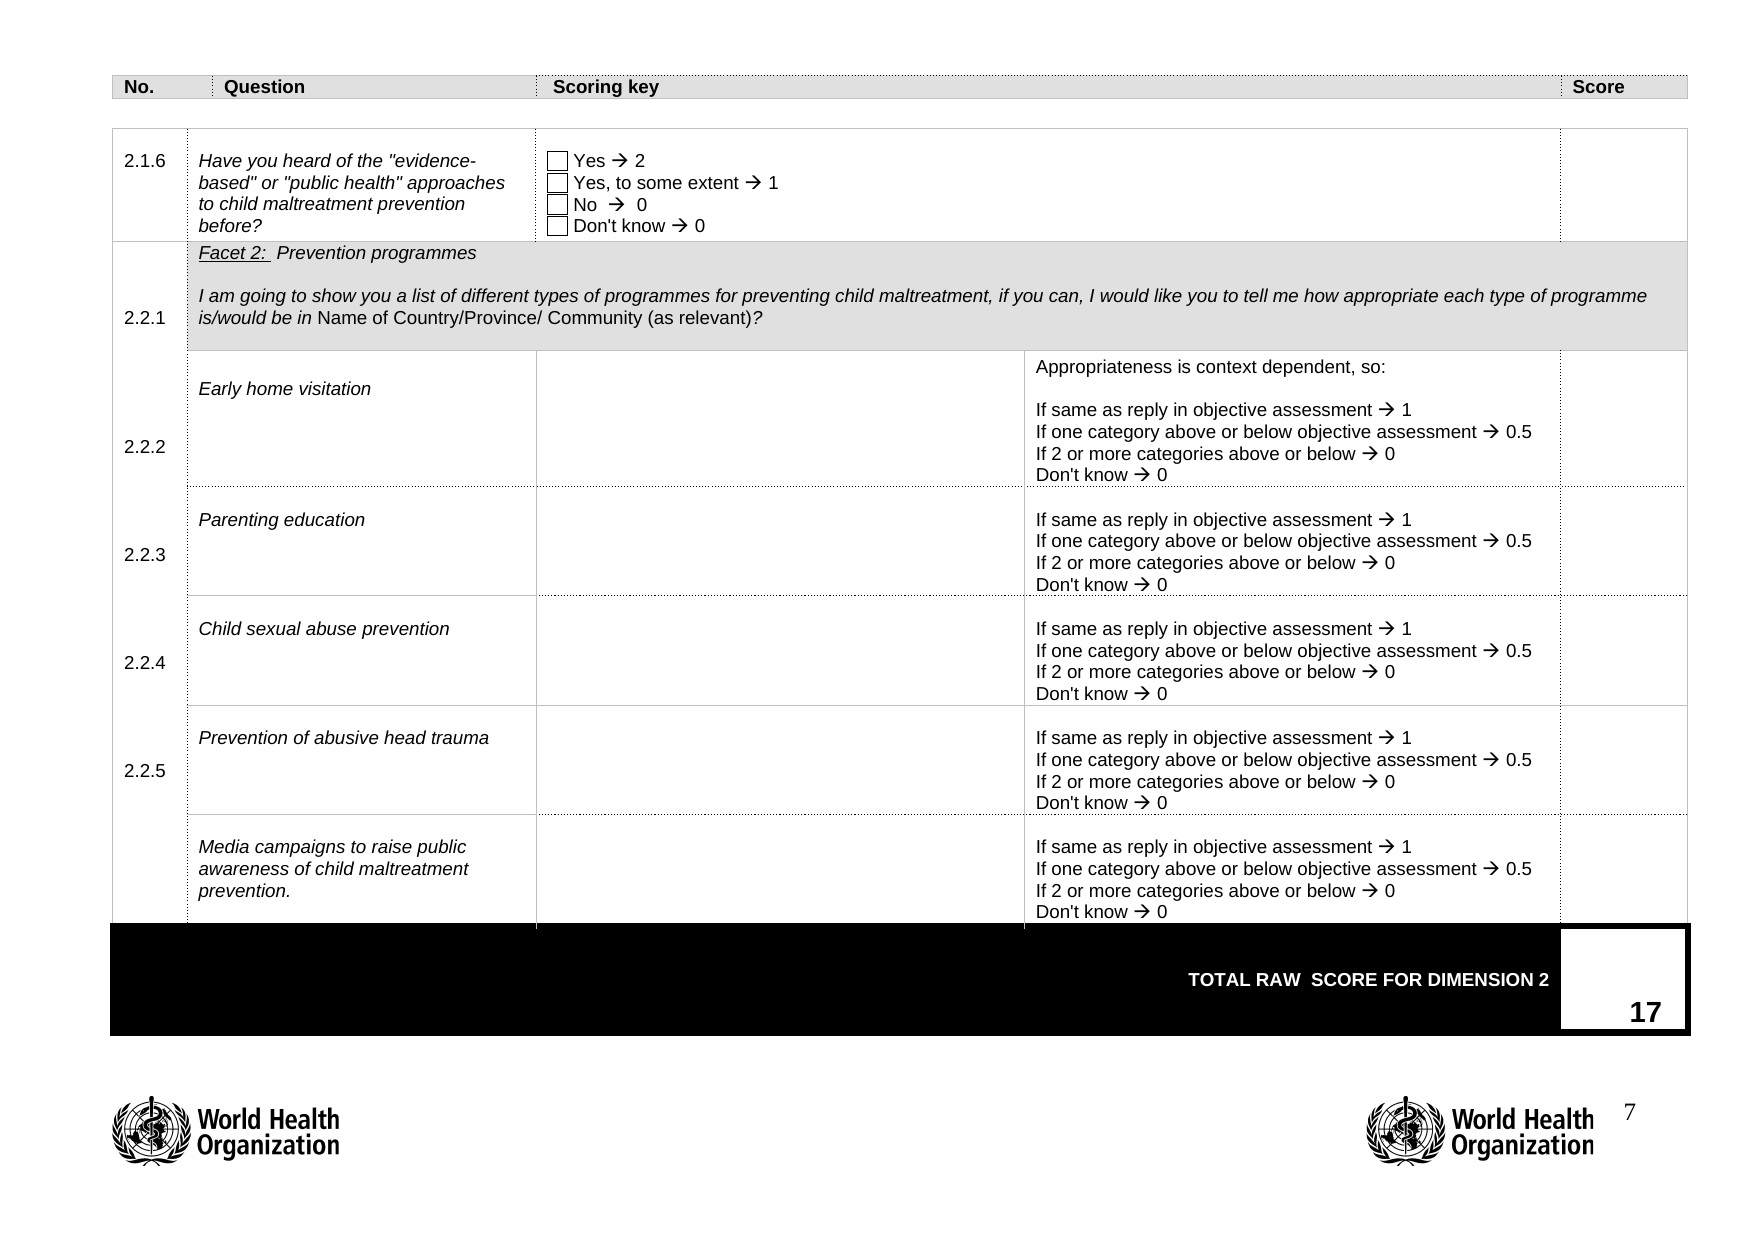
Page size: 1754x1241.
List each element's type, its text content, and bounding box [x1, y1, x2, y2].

table_cell Parenting education [187, 486, 536, 595]
picture [112, 1096, 339, 1166]
table_cell Have you heard of the "evidence-based" or "public health" approaches to child maltreatment prevention before? [187, 129, 535, 241]
table_cell Prevention of abusive head trauma [187, 706, 536, 814]
table_cell Appropriateness is context dependent, so: If same as reply in objective assessment 1 If one category above or below objective assessment 0.5 If 2 or more categories above or below 0 Don't know 0 [1025, 351, 1561, 486]
table_cell 2.1.6 [113, 129, 187, 241]
table_cell If same as reply in objective assessment 1 If one category above or below objective assessment 0.5 If 2 or more categories above or below 0 Don't know 0 [1025, 595, 1561, 704]
table_cell Early home visitation [187, 351, 536, 486]
table_cell [537, 814, 1024, 923]
table_cell [537, 351, 1024, 486]
table_cell [1561, 486, 1687, 595]
table_cell [1561, 706, 1687, 814]
table_cell [537, 486, 1024, 595]
table_cell Facet 2: Prevention programmes I am going to show you a list of different types of programmes for preventing child maltreatment, if you can, I would like you to tell me how appropriate each type of programme is/would be in Name of Country/Province/ Community (as relevant)? [187, 242, 1687, 350]
table_cell Child sexual abuse prevention [187, 596, 536, 704]
table_cell 2.2.1 2.2.2 2.2.3 2.2.4 2.2.5 [113, 242, 187, 923]
table_cell Media campaigns to raise public awareness of child maltreatment prevention. [187, 815, 536, 923]
table_cell [537, 595, 1024, 704]
table_cell If same as reply in objective assessment 1 If one category above or below objective assessment 0.5 If 2 or more categories above or below 0 Don't know 0 [1025, 706, 1561, 814]
table_cell TOTAL RAW SCORE FOR DIMENSION 2 [116, 929, 1561, 1029]
table_cell If same as reply in objective assessment 1 If one category above or below objective assessment 0.5 If 2 or more categories above or below 0 Don't know 0 [1025, 814, 1561, 923]
table_cell [537, 706, 1024, 814]
table_cell If same as reply in objective assessment 1 If one category above or below objective assessment 0.5 If 2 or more categories above or below 0 Don't know 0 [1025, 486, 1561, 595]
table_cell 17 [1561, 929, 1685, 1029]
table_cell Yes 2 Yes, to some extent 1 No 0 Don't know 0 [535, 129, 1561, 241]
table_cell [1561, 351, 1687, 486]
table_cell [1561, 595, 1687, 704]
table_cell [1561, 129, 1687, 241]
table_cell [1561, 814, 1687, 923]
picture [1366, 1096, 1594, 1166]
